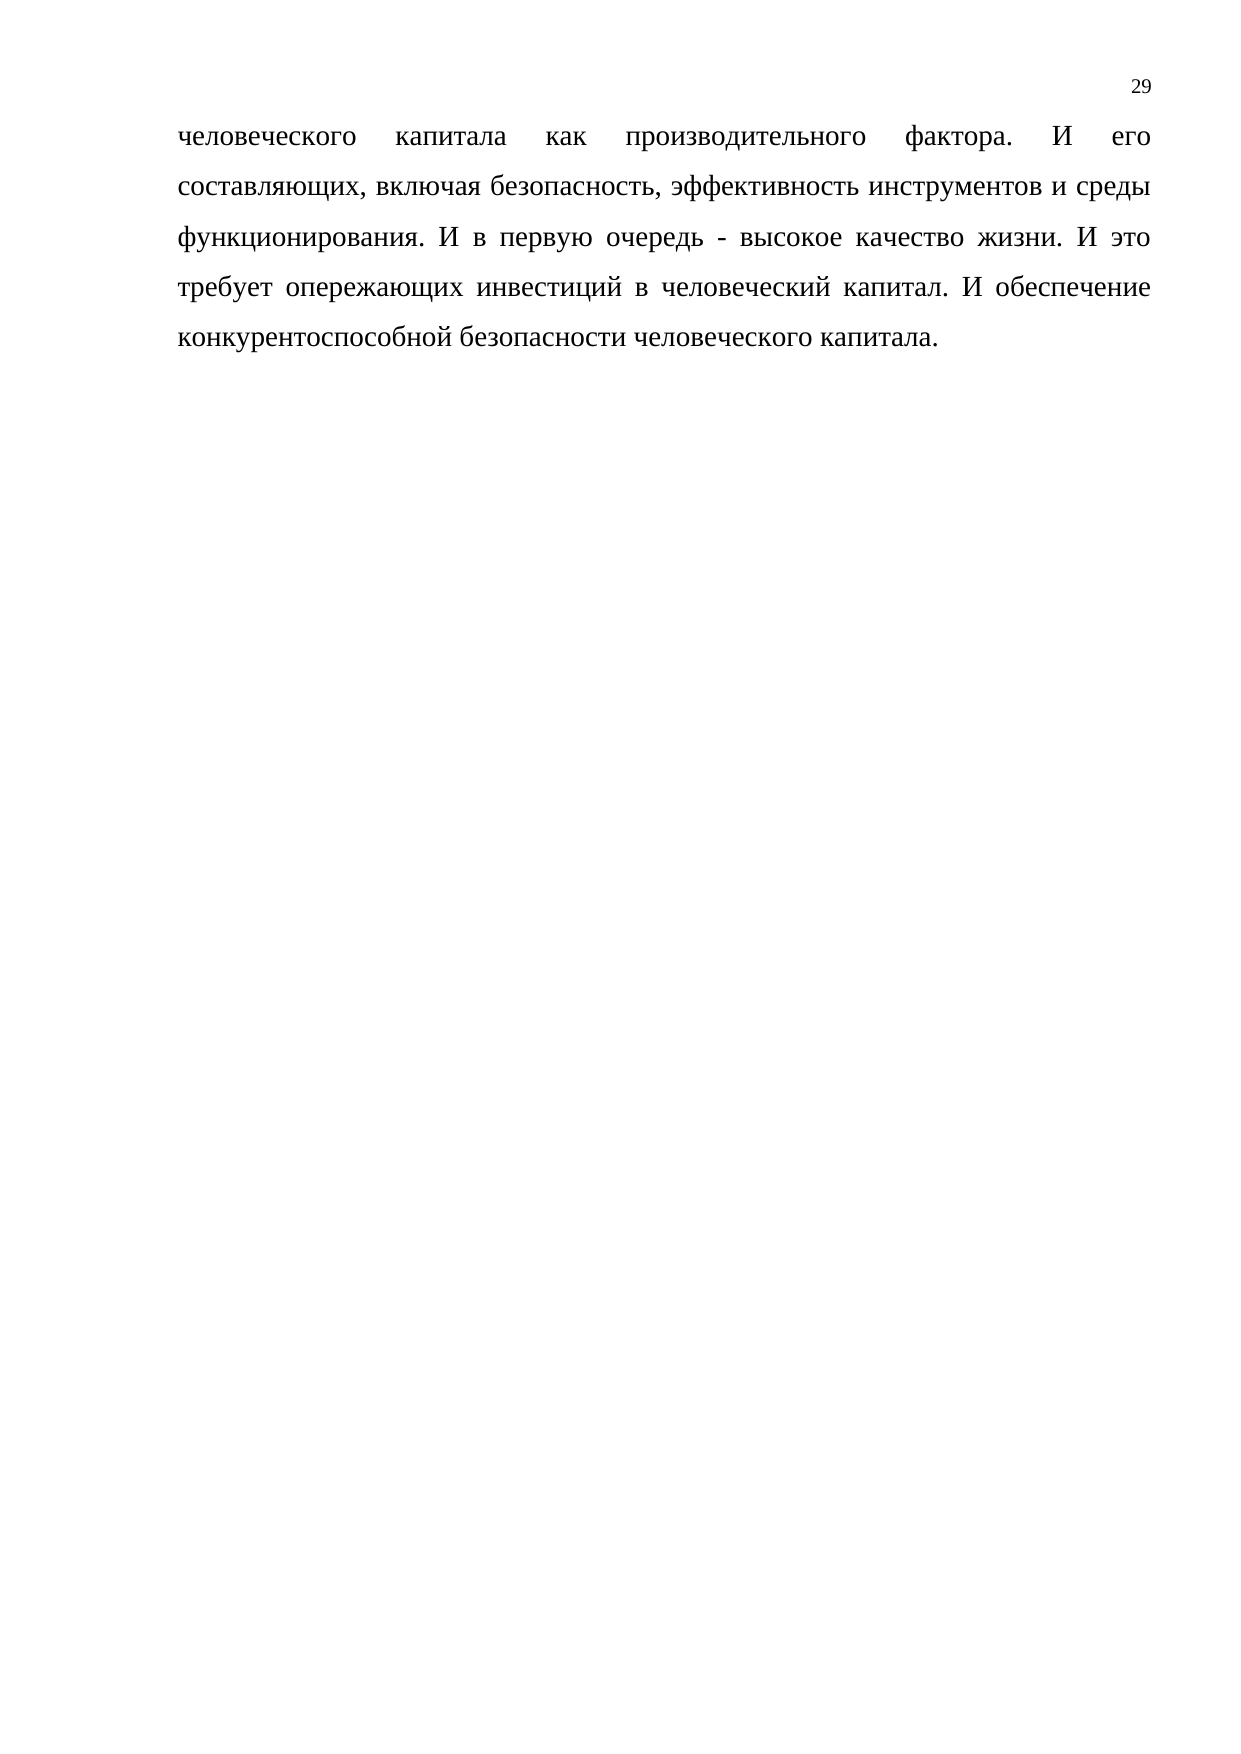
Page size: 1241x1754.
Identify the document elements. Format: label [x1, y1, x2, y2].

text [177, 118, 1152, 353]
